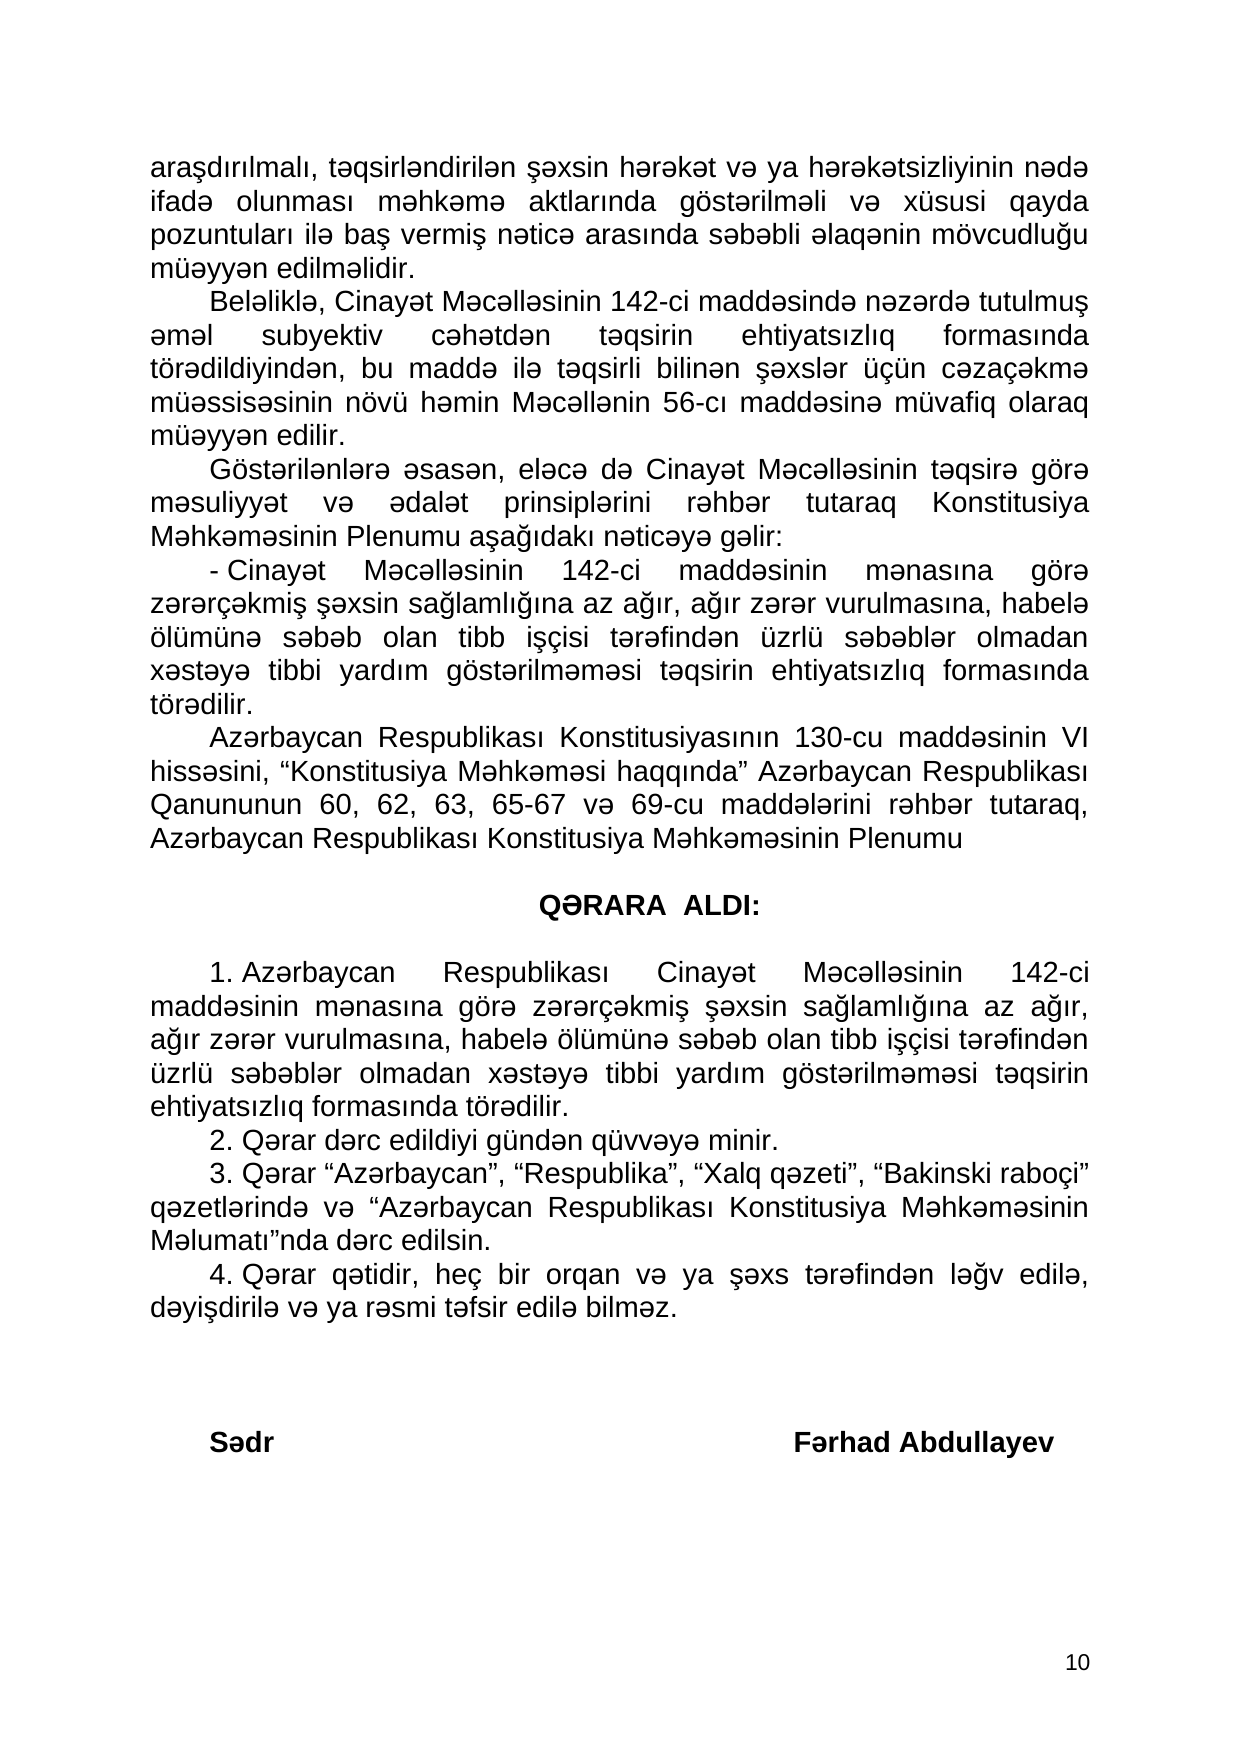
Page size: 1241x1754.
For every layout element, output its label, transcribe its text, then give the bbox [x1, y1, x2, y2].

text Azərbaycan Respublikası Konstitusiyasının 130-cu maddəsinin VI hissəsini, “Konstitusiya Məhkəməsi haqqında” Azərbaycan Respublikası Qanununun 60, 62, 63, 65-67 və 69-cu maddələrini rəhbər tutaraq, Azərbaycan Respublikası Konstitusiya Məhkəməsinin Plenumu [150, 720, 1090, 854]
text QƏRARA ALDI: [150, 888, 1090, 921]
text Sədr Fərhad Abdullayev [150, 1424, 1090, 1458]
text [150, 150, 1090, 284]
text 2. Qərar dərc edildiyi gündən qüvvəyə minir. [150, 1123, 1090, 1156]
text Beləliklə, Cinayət Məcəlləsinin 142-ci maddəsində nəzərdə tutulmuş əməl subyektiv cəhətdən təqsirin ehtiyatsızlıq formasında törədildiyindən, bu maddə ilə təqsirli bilinən şəxslər üçün cəzaçəkmə müəssisəsinin növü həmin Məcəllənin 56-cı maddəsinə müvafiq olaraq müəyyən edilir. [150, 284, 1090, 452]
text - Cinayət Məcəlləsinin 142-ci maddəsinin mənasına görə zərərçəkmiş şəxsin sağlamlığına az ağır, ağır zərər vurulmasına, habelə ölümünə səbəb olan tibb işçisi tərəfindən üzrlü səbəblər olmadan xəstəyə tibbi yardım göstərilməməsi təqsirin ehtiyatsızlıq formasında törədilir. [150, 552, 1090, 720]
text 3. Qərar “Azərbaycan”, “Respublika”, “Xalq qəzeti”, “Bakinski raboçi” qəzetlərində və “Azərbaycan Respublikası Konstitusiya Məhkəməsinin Məlumatı”nda dərc edilsin. [150, 1156, 1090, 1257]
text Göstərilənlərə əsasən, eləcə də Cinayət Məcəlləsinin təqsirə görə məsuliyyət və ədalət prinsiplərini rəhbər tutaraq Konstitusiya Məhkəməsinin Plenumu aşağıdakı nəticəyə gəlir: [150, 452, 1090, 552]
text 1. Azərbaycan Respublikası Cinayət Məcəlləsinin 142-ci maddəsinin mənasına görə zərərçəkmiş şəxsin sağlamlığına az ağır, ağır zərər vurulmasına, habelə ölümünə səbəb olan tibb işçisi tərəfindən üzrlü səbəblər olmadan xəstəyə tibbi yardım göstərilməməsi təqsirin ehtiyatsızlıq formasında törədilir. [150, 955, 1090, 1123]
text 4. Qərar qətidir, heç bir orqan və ya şəxs tərəfindən ləğv edilə, dəyişdirilə və ya rəsmi təfsir edilə bilməz. [150, 1257, 1090, 1324]
